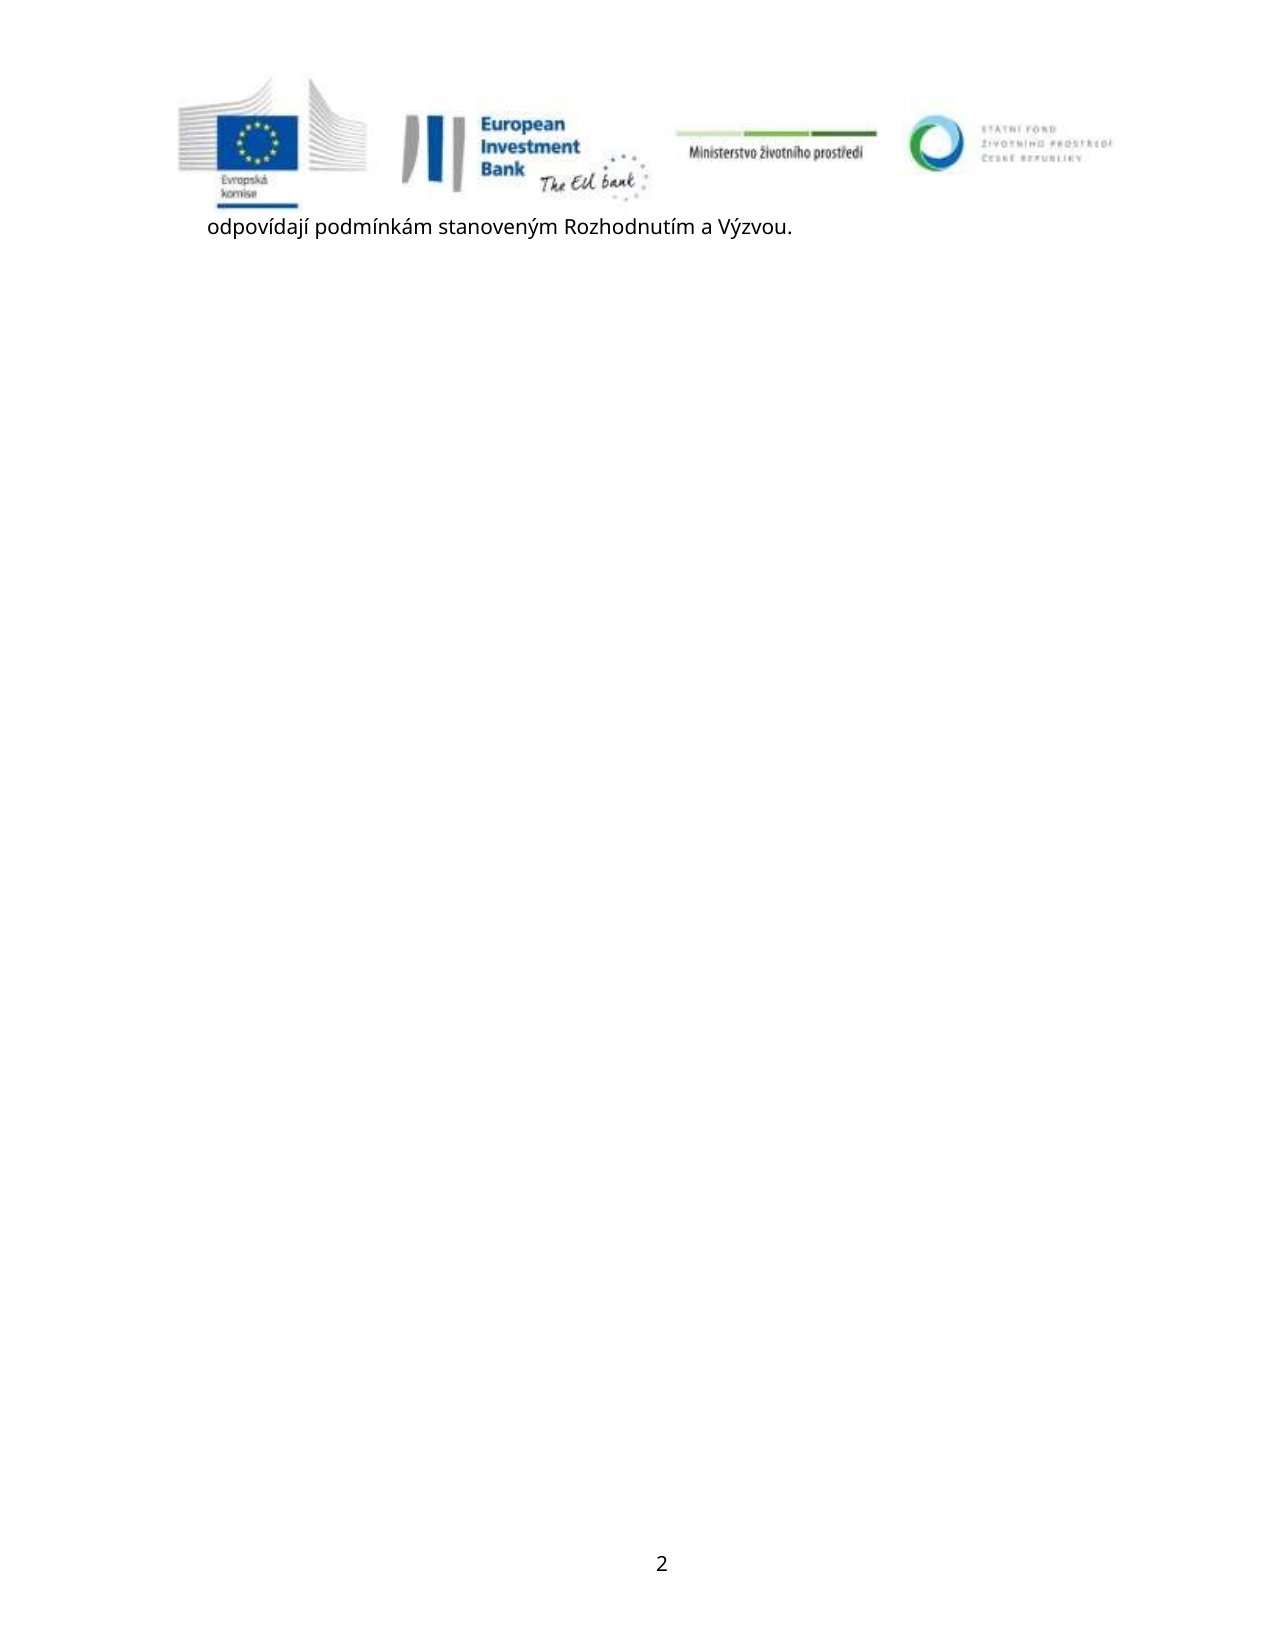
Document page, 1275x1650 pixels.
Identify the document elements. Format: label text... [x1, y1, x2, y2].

picture [177, 73, 1115, 212]
